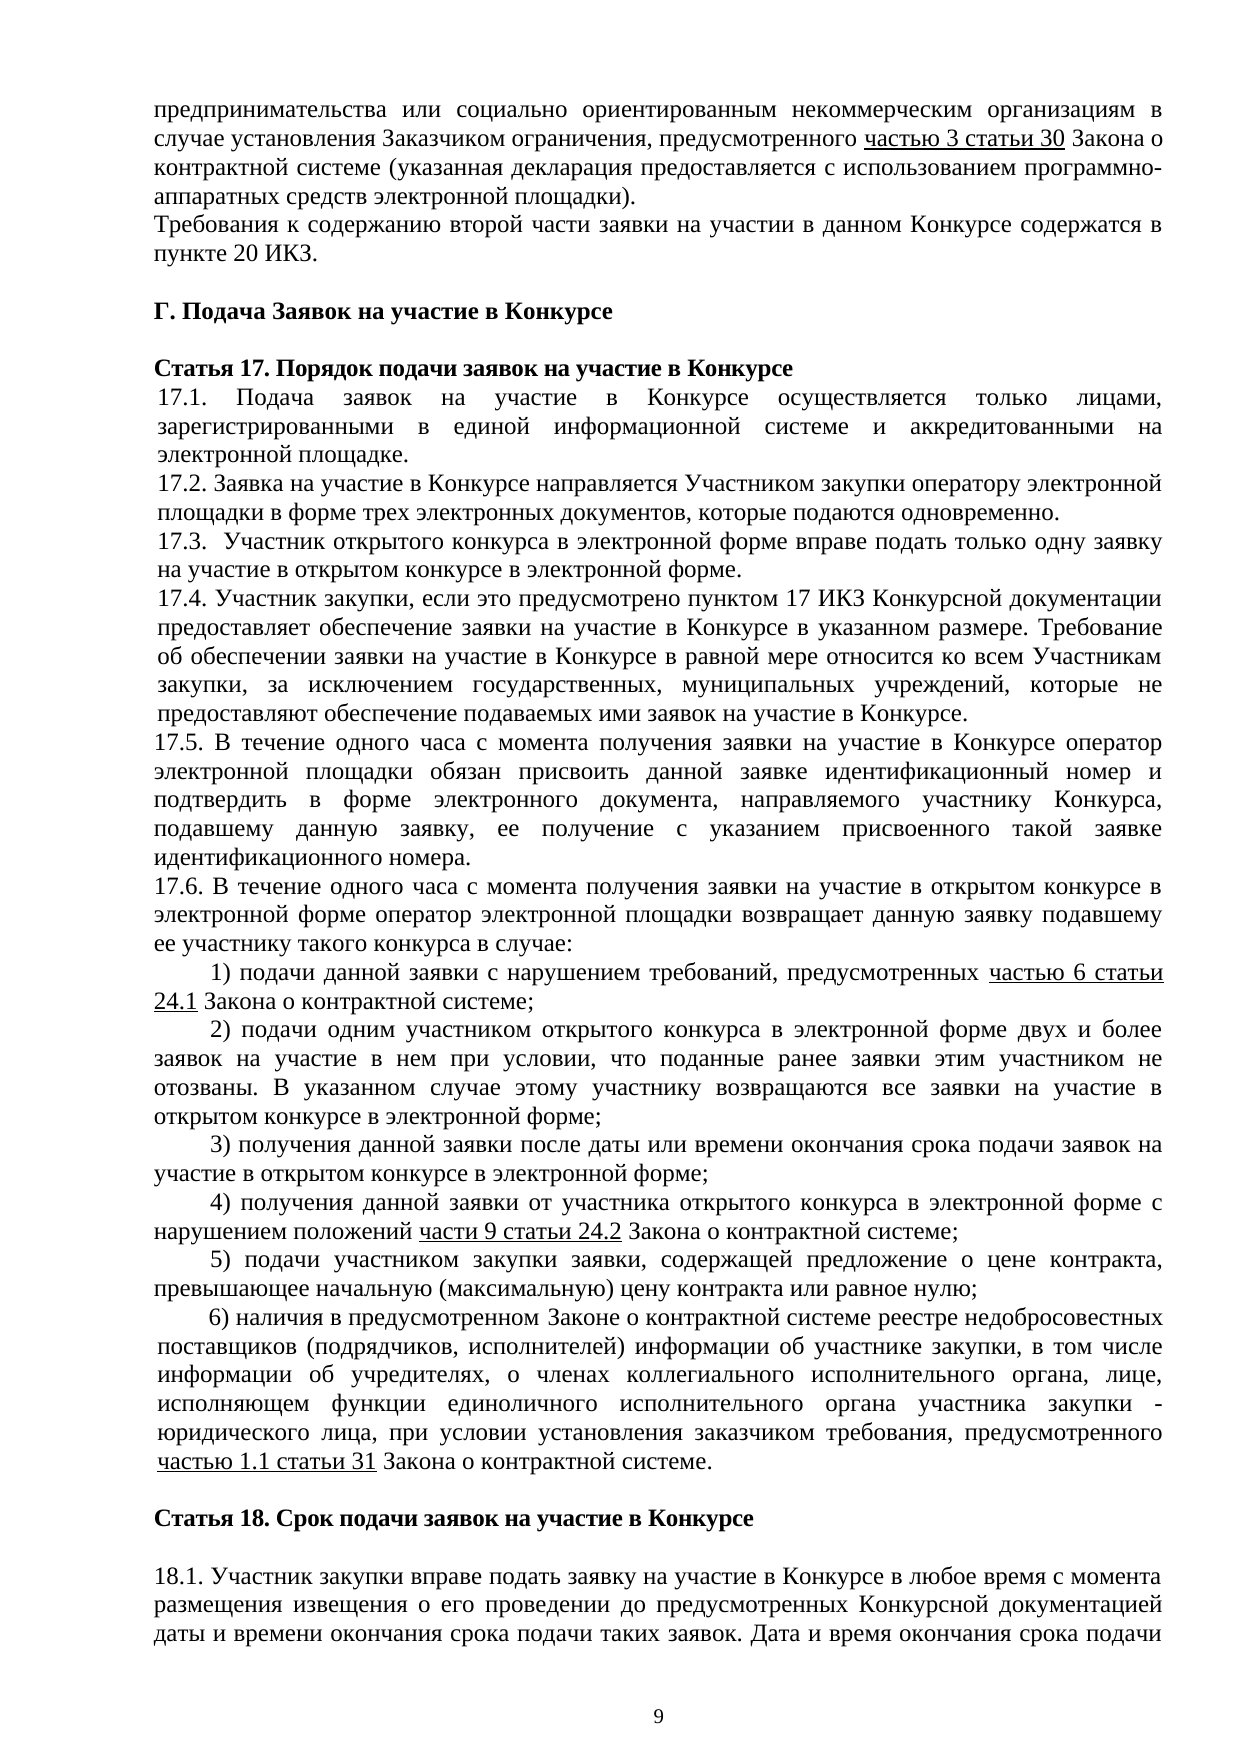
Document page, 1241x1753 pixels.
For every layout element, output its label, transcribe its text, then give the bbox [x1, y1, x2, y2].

text 17.6. В течение одного часа с момента получения заявки на участие в открытом конкурсе в электронной форме оператор электронной площадки возвращает данную заявку подавшему ее участнику такого конкурса в случае: [153, 871, 1163, 957]
subtitle Г. Подача Заявок на участие в Конкурсе [153, 296, 1163, 324]
text 17.1. Подача заявок на участие в Конкурсе осуществляется только лицами, зарегистрированными в единой информационной системе и аккредитованными на электронной площадке. [157, 382, 1163, 468]
text Требования к содержанию второй части заявки на участии в данном Конкурсе содержатся в пункте 20 ИКЗ. [153, 209, 1163, 267]
subtitle Статья 18. Срок подачи заявок на участие в Конкурсе [153, 1503, 1163, 1532]
text 5) подачи участником закупки заявки, содержащей предложение о цене контракта, превышающее начальную (максимальную) цену контракта или равное нулю; [153, 1244, 1163, 1302]
text 1) подачи данной заявки с нарушением требований, предусмотренных частью 6 статьи 24.1 Закона о контрактной системе; [153, 957, 1163, 1014]
text 3) получения данной заявки после даты или времени окончания срока подачи заявок на участие в открытом конкурсе в электронной форме; [153, 1129, 1163, 1187]
text 17.2. Заявка на участие в Конкурсе направляется Участником закупки оператору электронной площадки в форме трех электронных документов, которые подаются одновременно. [157, 468, 1163, 526]
text 17.3. Участник открытого конкурса в электронной форме вправе подать только одну заявку на участие в открытом конкурсе в электронной форме. [157, 526, 1163, 583]
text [153, 1561, 1163, 1647]
text 2) подачи одним участником открытого конкурса в электронной форме двух и более заявок на участие в нем при условии, что поданные ранее заявки этим участником не отозваны. В указанном случае этому участнику возвращаются все заявки на участие в открытом конкурсе в электронной форме; [153, 1014, 1163, 1129]
text 4) получения данной заявки от участника открытого конкурса в электронной форме с нарушением положений части 9 статьи 24.2 Закона о контрактной системе; [153, 1187, 1163, 1244]
text 17.5. В течение одного часа с момента получения заявки на участие в Конкурсе оператор электронной площадки обязан присвоить данной заявке идентификационный номер и подтвердить в форме электронного документа, направляемого участнику Конкурса, подавшему данную заявку, ее получение с указанием присвоенного такой заявке идентификационного номера. [153, 727, 1163, 871]
text 17.4. Участник закупки, если это предусмотрено пунктом 17 ИКЗ Конкурсной документации предоставляет обеспечение заявки на участие в Конкурсе в указанном размере. Требование об обеспечении заявки на участие в Конкурсе в равной мере относится ко всем Участникам закупки, за исключением государственных, муниципальных учреждений, которые не предоставляют обеспечение подаваемых ими заявок на участие в Конкурсе. [157, 583, 1163, 727]
text Статья 17. Порядок подачи заявок на участие в Конкурсе [153, 353, 1163, 382]
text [153, 94, 1163, 209]
text 6) наличия в предусмотренном Законе о контрактной системе реестре недобросовестных поставщиков (подрядчиков, исполнителей) информации об участнике закупки, в том числе информации об учредителях, о членах коллегиального исполнительного органа, лице, исполняющем функции единоличного исполнительного органа участника закупки - юридического лица, при условии установления заказчиком требования, предусмотренного частью 1.1 статьи 31 Закона о контрактной системе. [157, 1302, 1163, 1474]
